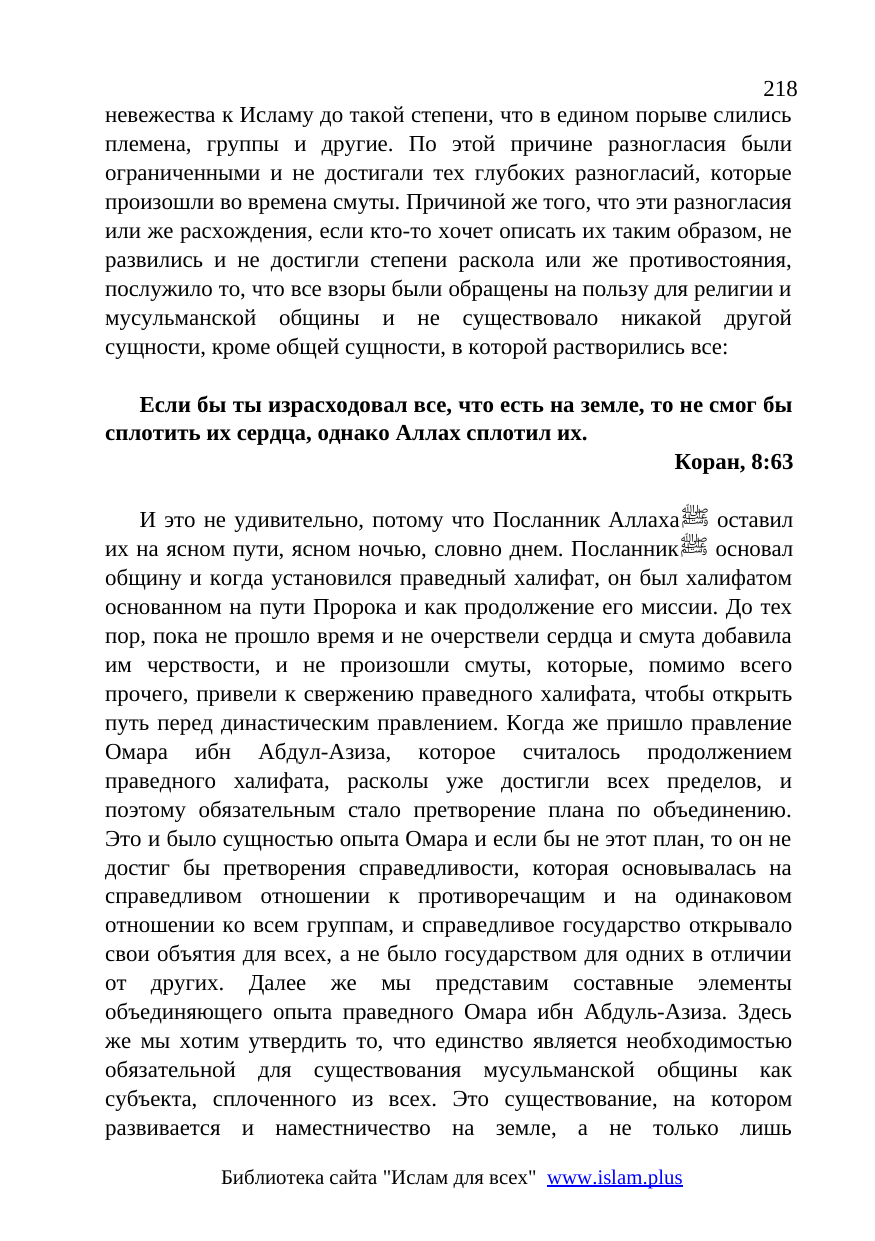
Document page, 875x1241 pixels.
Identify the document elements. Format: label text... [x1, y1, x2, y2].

text Если бы ты израсходовал все, что есть на земле, то не смог бы сплотить их сердца, однако Аллах сплотил их. [105, 391, 793, 446]
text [105, 101, 793, 359]
text Коран, 8:63 [106, 448, 793, 474]
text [105, 506, 793, 1141]
